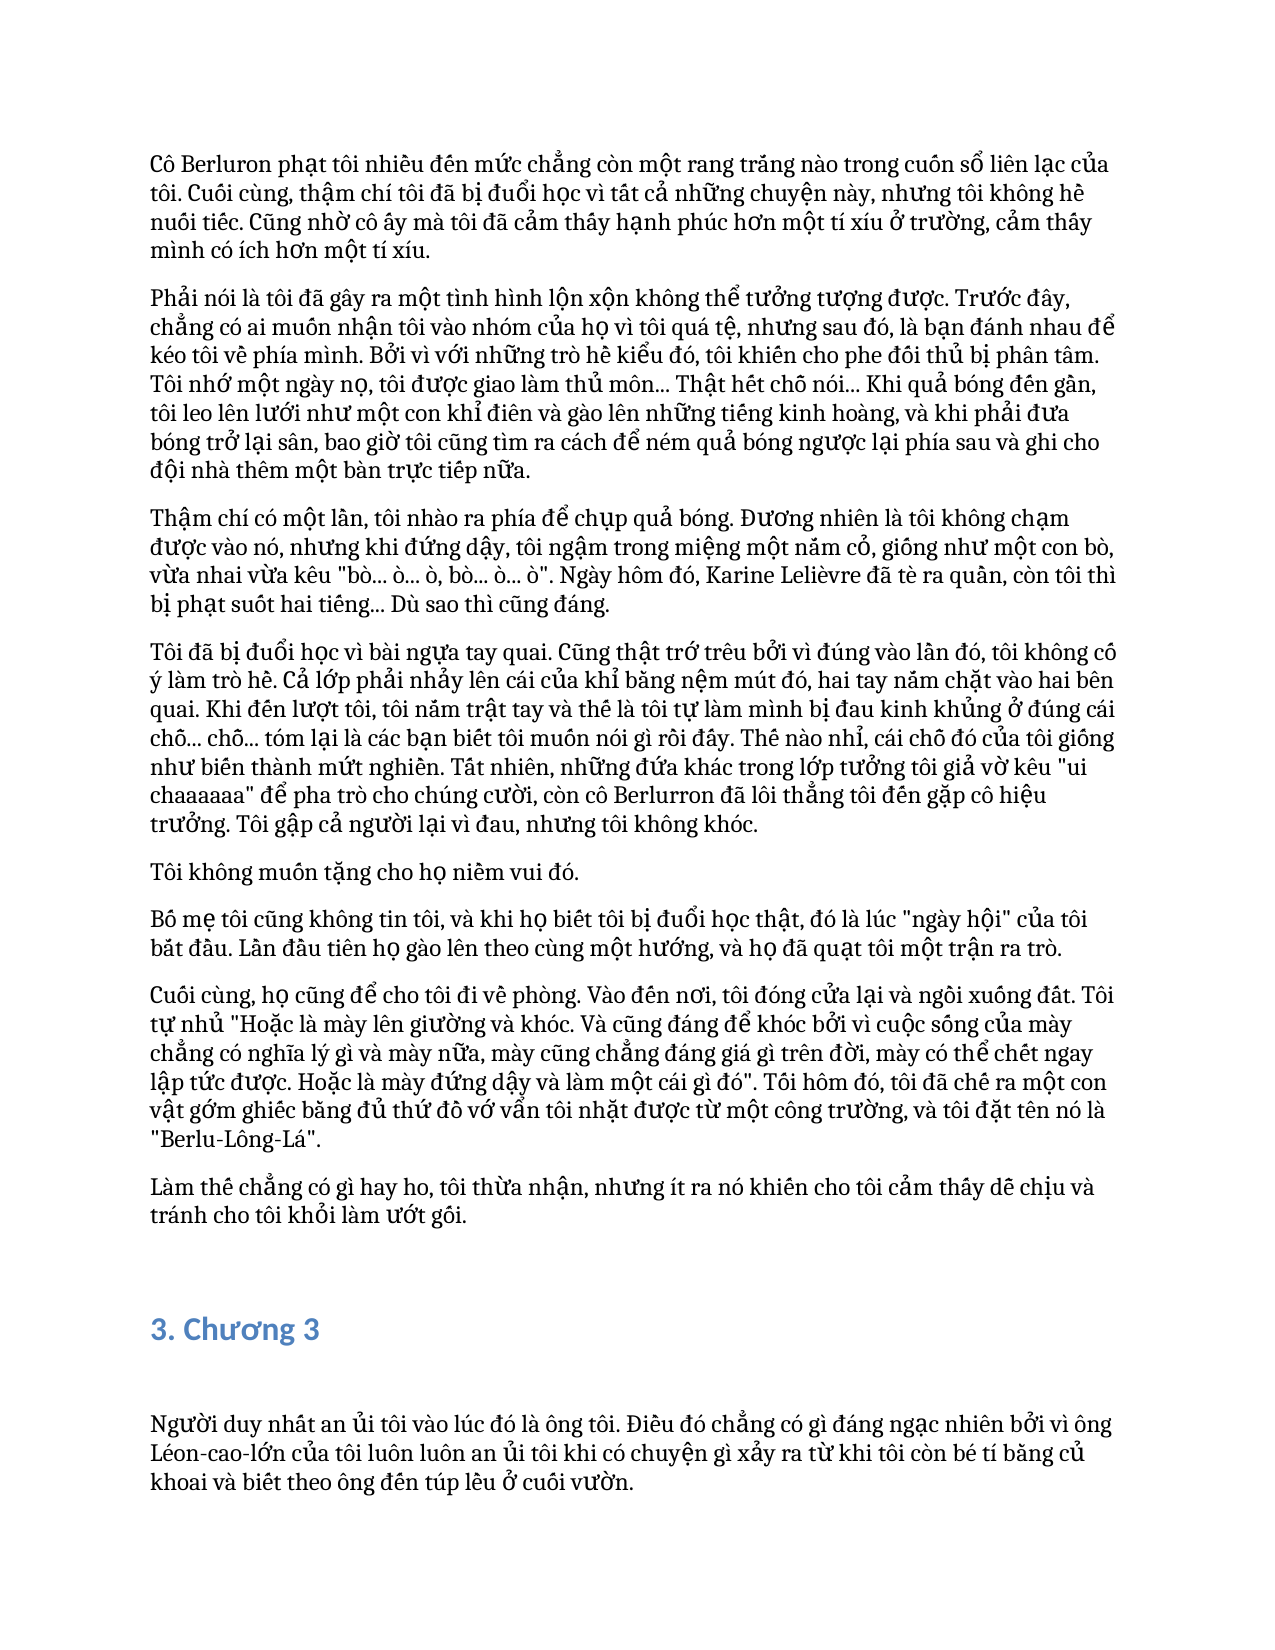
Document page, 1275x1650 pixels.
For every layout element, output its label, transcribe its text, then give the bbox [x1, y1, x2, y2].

text Cuối cùng, họ cũng để cho tôi đi về phòng. Vào đến nơi, tôi đóng cửa lại và ngồi xuống đất. Tôi tự nhủ "Hoặc là mày lên giường và khóc. Và cũng đáng để khóc bởi vì cuộc sống của mày chẳng có nghĩa lý gì và mày nữa, mày cũng chẳng đáng giá gì trên đời, mày có thể chết ngay lập tức được. Hoặc là mày đứng dậy và làm một cái gì đó". Tối hôm đó, tôi đã chế ra một con vật gớm ghiếc bằng đủ thứ đồ vớ vẩn tôi nhặt được từ một công trường, và tôi đặt tên nó là "Berlu-Lông-Lá". [150, 981, 1125, 1154]
subtitle 3. Chương 3 [150, 1308, 1125, 1349]
text Người duy nhất an ủi tôi vào lúc đó là ông tôi. Điều đó chẳng có gì đáng ngạc nhiên bởi vì ông Léon-cao-lớn của tôi luôn luôn an ủi tôi khi có chuyện gì xảy ra từ khi tôi còn bé tí bằng củ khoai và biết theo ông đến túp lều ở cuối vườn. [150, 1353, 1125, 1497]
text Bố mẹ tôi cũng không tin tôi, và khi họ biết tôi bị đuổi học thật, đó là lúc "ngày hội" của tôi bắt đầu. Lần đầu tiên họ gào lên theo cùng một hướng, và họ đã quạt tôi một trận ra trò. [150, 905, 1125, 962]
text Tôi đã bị đuổi học vì bài ngựa tay quai. Cũng thật trớ trêu bởi vì đúng vào lần đó, tôi không cố ý làm trò hề. Cả lớp phải nhảy lên cái của khỉ bằng nệm mút đó, hai tay nắm chặt vào hai bên quai. Khi đến lượt tôi, tôi nắm trật tay và thế là tôi tự làm mình bị đau kinh khủng ở đúng cái chỗ... chỗ... tóm lại là các bạn biết tôi muốn nói gì rồi đấy. Thế nào nhỉ, cái chỗ đó của tôi giống như biến thành mứt nghiền. Tất nhiên, những đứa khác trong lớp tưởng tôi giả vờ kêu "ui chaaaaaa" để pha trò cho chúng cười, còn cô Berlurron đã lôi thẳng tôi đến gặp cô hiệu trưởng. Tôi gập cả người lại vì đau, nhưng tôi không khóc. [150, 637, 1125, 839]
text Tôi không muốn tặng cho họ niềm vui đó. [150, 857, 1125, 886]
text Thậm chí có một lần, tôi nhào ra phía để chụp quả bóng. Đương nhiên là tôi không chạm được vào nó, nhưng khi đứng dậy, tôi ngậm trong miệng một nắm cỏ, giống như một con bò, vừa nhai vừa kêu "bò... ò... ò, bò... ò... ò". Ngày hôm đó, Karine Lelièvre đã tè ra quần, còn tôi thì bị phạt suốt hai tiếng... Dù sao thì cũng đáng. [150, 504, 1125, 619]
text Làm thế chẳng có gì hay ho, tôi thừa nhận, nhưng ít ra nó khiến cho tôi cảm thấy dễ chịu và tránh cho tôi khỏi làm ướt gối. [150, 1172, 1125, 1287]
text Cô Berluron phạt tôi nhiều đến mức chẳng còn một rang trắng nào trong cuốn sổ liên lạc của tôi. Cuối cùng, thậm chí tôi đã bị đuổi học vì tất cả những chuyện này, nhưng tôi không hề nuối tiếc. Cũng nhờ cô ấy mà tôi đã cảm thấy hạnh phúc hơn một tí xíu ở trường, cảm thấy mình có ích hơn một tí xíu. [150, 150, 1125, 265]
text Phải nói là tôi đã gây ra một tình hình lộn xộn không thể tưởng tượng được. Trước đây, chẳng có ai muốn nhận tôi vào nhóm của họ vì tôi quá tệ, nhưng sau đó, là bạn đánh nhau để kéo tôi về phía mình. Bởi vì với những trò hề kiểu đó, tôi khiến cho phe đối thủ bị phân tâm. Tôi nhớ một ngày nọ, tôi được giao làm thủ môn... Thật hết chỗ nói... Khi quả bóng đến gần, tôi leo lên lưới như một con khỉ điên và gào lên những tiếng kinh hoàng, và khi phải đưa bóng trở lại sân, bao giờ tôi cũng tìm ra cách để ném quả bóng ngược lại phía sau và ghi cho đội nhà thêm một bàn trực tiếp nữa. [150, 284, 1125, 485]
